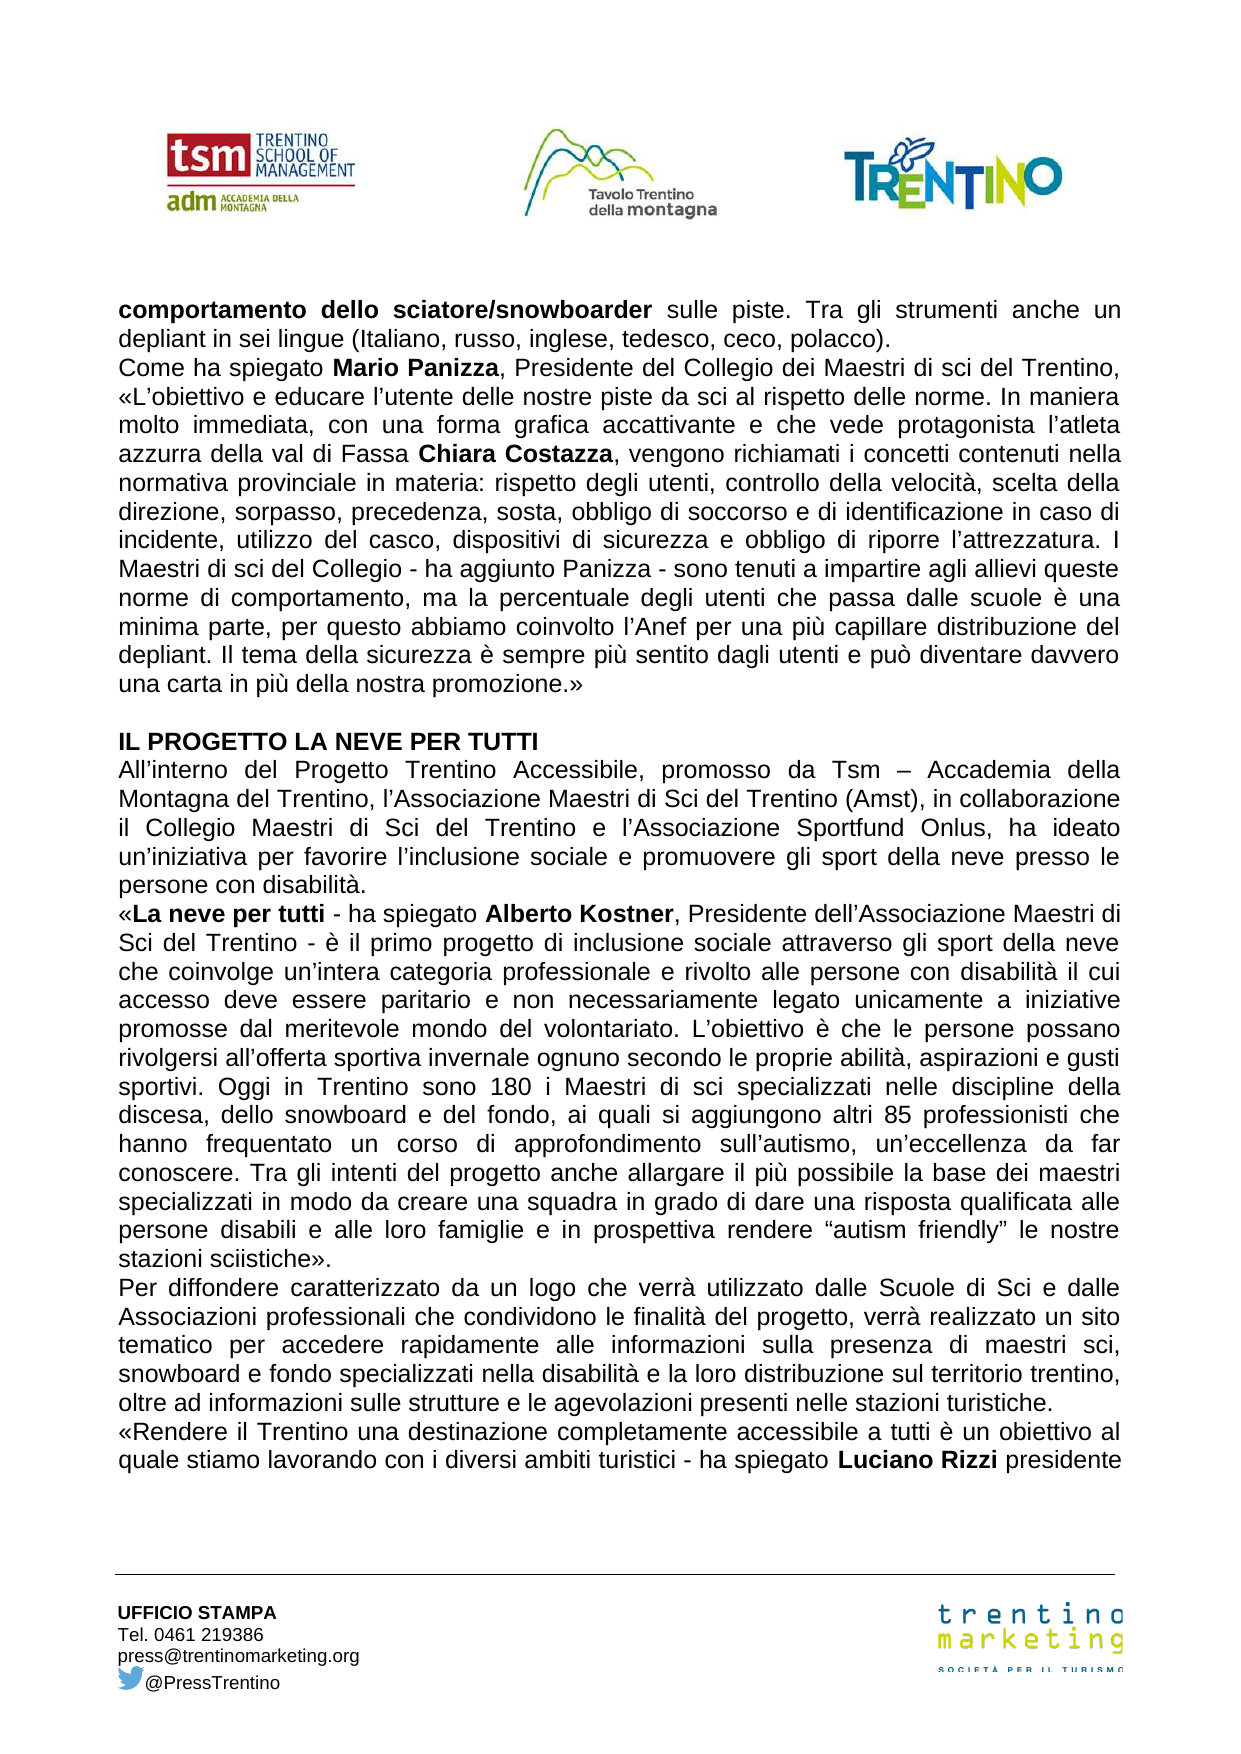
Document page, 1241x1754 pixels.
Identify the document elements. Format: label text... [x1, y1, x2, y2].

text Per diffondere caratterizzato da un logo che verrà utilizzato dalle Scuole di Sci e dalle Associazioni professionali che condividono le finalità del progetto, verrà realizzato un sito tematico per accedere rapidamente alle informazioni sulla presenza di maestri sci, snowboard e fondo specializzati nella disabilità e la loro distribuzione sul territorio trentino, oltre ad informazioni sulle strutture e le agevolazioni presenti nelle stazioni turistiche. [118, 1273, 1122, 1417]
text IL PROGETTO LA NEVE PER TUTTI [118, 727, 1122, 755]
text All’interno del Progetto Trentino Accessibile, promosso da Tsm – Accademia della Montagna del Trentino, l’Associazione Maestri di Sci del Trentino (Amst), in collaborazione il Collegio Maestri di Sci del Trentino e l’Associazione Sportfund Onlus, ha ideato un’iniziativa per favorire l’inclusione sociale e promuovere gli sport della neve presso le persone con disabilità. [118, 755, 1122, 899]
picture [117, 1666, 145, 1690]
text Come ha spiegato Mario Panizza, Presidente del Collegio dei Maestri di sci del Trentino, «L’obiettivo e educare l’utente delle nostre piste da sci al rispetto delle norme. In maniera molto immediata, con una forma grafica accattivante e che vede protagonista l’atleta azzurra della val di Fassa Chiara Costazza, vengono richiamati i concetti contenuti nella normativa provinciale in materia: rispetto degli utenti, controllo della velocità, scelta della direzione, sorpasso, precedenza, sosta, obbligo di soccorso e di identificazione in caso di incidente, utilizzo del casco, dispositivi di sicurezza e obbligo di riporre l’attrezzatura. I Maestri di sci del Collegio - ha aggiunto Panizza - sono tenuti a impartire agli allievi queste norme di comportamento, ma la percentuale degli utenti che passa dalle scuole è una minima parte, per questo abbiamo coinvolto l’Anef per una più capillare distribuzione del depliant. Il tema della sicurezza è sempre più sentito dagli utenti e può diventare davvero una carta in più della nostra promozione.» [118, 353, 1122, 698]
text «La neve per tutti - ha spiegato Alberto Kostner, Presidente dell’Associazione Maestri di Sci del Trentino - è il primo progetto di inclusione sociale attraverso gli sport della neve che coinvolge un’intera categoria professionale e rivolto alle persone con disabilità il cui accesso deve essere paritario e non necessariamente legato unicamente a iniziative promosse dal meritevole mondo del volontariato. L’obiettivo è che le persone possano rivolgersi all’offerta sportiva invernale ognuno secondo le proprie abilità, aspirazioni e gusti sportivi. Oggi in Trentino sono 180 i Maestri di sci specializzati nelle discipline della discesa, dello snowboard e del fondo, ai quali si aggiungono altri 85 professionisti che hanno frequentato un corso di approfondimento sull’autismo, un’eccellenza da far conoscere. Tra gli intenti del progetto anche allargare il più possibile la base dei maestri specializzati in modo da creare una squadra in grado di dare una risposta qualificata alle persone disabili e alle loro famiglie e in prospettiva rendere “autism friendly” le nostre stazioni sciistiche». [118, 899, 1122, 1273]
picture [118, 88, 1122, 249]
